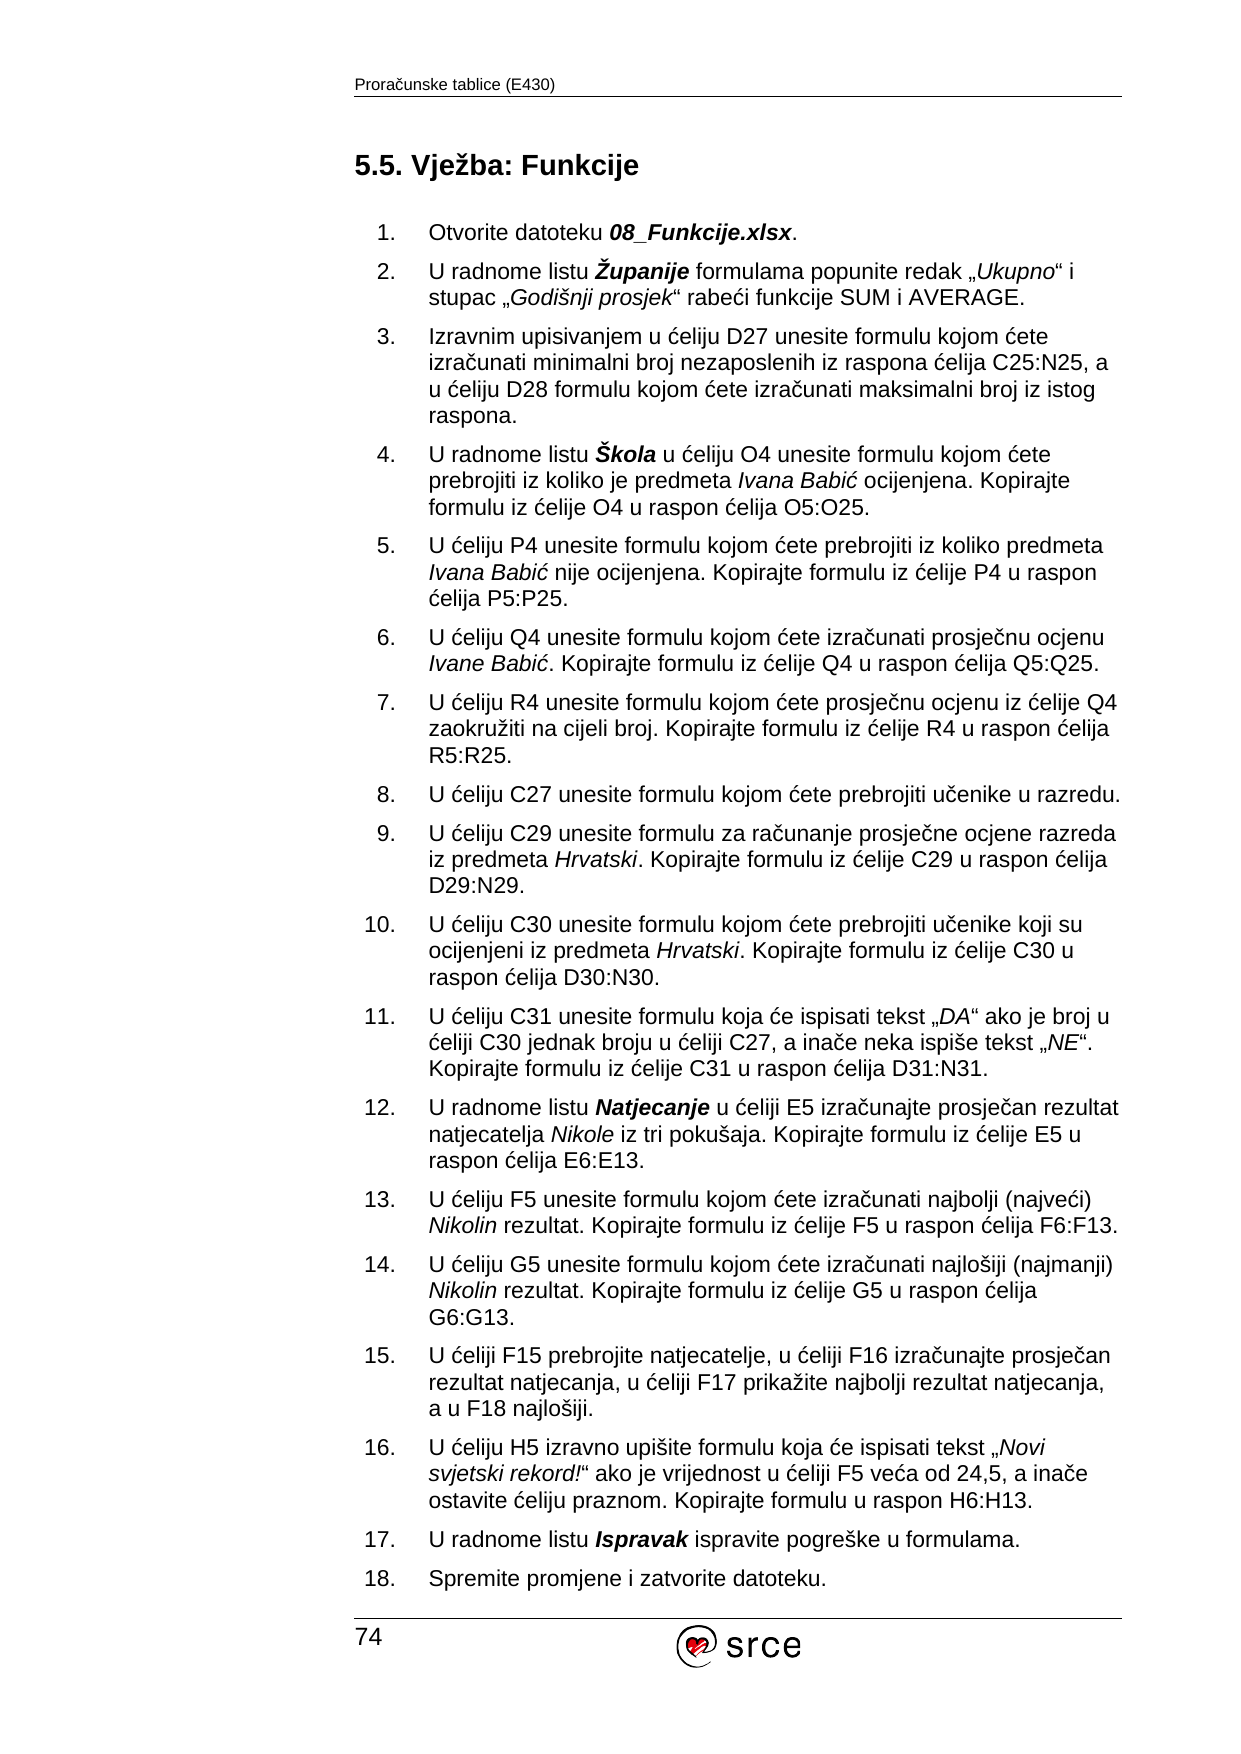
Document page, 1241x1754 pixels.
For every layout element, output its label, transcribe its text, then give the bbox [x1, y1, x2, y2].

list U ćeliju G5 unesite formulu kojom ćete izračunati najlošiji (najmanji) Nikolin rezultat. Kopirajte formulu iz ćelije G5 u raspon ćelija G6:G13. [396, 1251, 1122, 1330]
list U radnome listu Županije formulama popunite redak „Ukupno“ i stupac „Godišnji prosjek“ rabeći funkcije SUM i AVERAGE. [396, 258, 1122, 310]
list U ćeliju C30 unesite formulu kojom ćete prebrojiti učenike koji su ocijenjeni iz predmeta Hrvatski. Kopirajte formulu iz ćelije C30 u raspon ćelija D30:N30. [396, 911, 1122, 990]
list Izravnim upisivanjem u ćeliju D27 unesite formulu kojom ćete izračunati minimalni broj nezaposlenih iz raspona ćelija C25:N25, a u ćeliju D28 formulu kojom ćete izračunati maksimalni broj iz istog raspona. [396, 323, 1122, 428]
list U ćeliju C31 unesite formulu koja će ispisati tekst „DA“ ako je broj u ćeliji C30 jednak broju u ćeliji C27, a inače neka ispiše tekst „NE“. Kopirajte formulu iz ćelije C31 u raspon ćelija D31:N31. [396, 1003, 1122, 1082]
list U ćeliji F15 prebrojite natjecatelje, u ćeliji F16 izračunajte prosječan rezultat natjecanja, u ćeliji F17 prikažite najbolji rezultat natjecanja, a u F18 najlošiji. [396, 1342, 1122, 1422]
picture [676, 1625, 800, 1668]
list Otvorite datoteku 08_Funkcije.xlsx. [396, 219, 1122, 245]
text U ćeliju F5 unesite formulu kojom ćete izračunati najbolji (najveći) Nikolin rezultat. Kopirajte formulu iz ćelije F5 u raspon ćelija F6:F13. [396, 1186, 1122, 1238]
list U ćeliju C29 unesite formulu za računanje prosječne ocjene razreda iz predmeta Hrvatski. Kopirajte formulu iz ćelije C29 u raspon ćelija D29:N29. [396, 819, 1122, 898]
list U radnome listu Ispravak ispravite pogreške u formulama. [396, 1526, 1122, 1552]
list U ćeliju H5 izravno upišite formulu koja će ispisati tekst „Novi svjetski rekord!“ ako je vrijednost u ćeliji F5 veća od 24,5, a inače ostavite ćeliju praznom. Kopirajte formulu u raspon H6:H13. [396, 1434, 1122, 1513]
list U ćeliju R4 unesite formulu kojom ćete prosječnu ocjenu iz ćelije Q4 zaokružiti na cijeli broj. Kopirajte formulu iz ćelije R4 u raspon ćelija R5:R25. [396, 689, 1122, 768]
text Spremite promjene i zatvorite datoteku. [396, 1564, 1122, 1591]
list U ćeliju P4 unesite formulu kojom ćete prebrojiti iz koliko predmeta Ivana Babić nije ocijenjena. Kopirajte formulu iz ćelije P4 u raspon ćelija P5:P25. [396, 532, 1122, 611]
list U ćeliju Q4 unesite formulu kojom ćete izračunati prosječnu ocjenu Ivane Babić. Kopirajte formulu iz ćelije Q4 u raspon ćelija Q5:Q25. [396, 624, 1122, 677]
text 5.5. Vježba: Funkcije [354, 148, 1123, 181]
list U radnome listu Škola u ćeliju O4 unesite formulu kojom ćete prebrojiti iz koliko je predmeta Ivana Babić ocijenjena. Kopirajte formulu iz ćelije O4 u raspon ćelija O5:O25. [396, 441, 1122, 520]
list U radnome listu Natjecanje u ćeliji E5 izračunajte prosječan rezultat natjecatelja Nikole iz tri pokušaja. Kopirajte formulu iz ćelije E5 u raspon ćelija E6:E13. [396, 1094, 1122, 1173]
list U ćeliju C27 unesite formulu kojom ćete prebrojiti učenike u razredu. [396, 781, 1122, 807]
